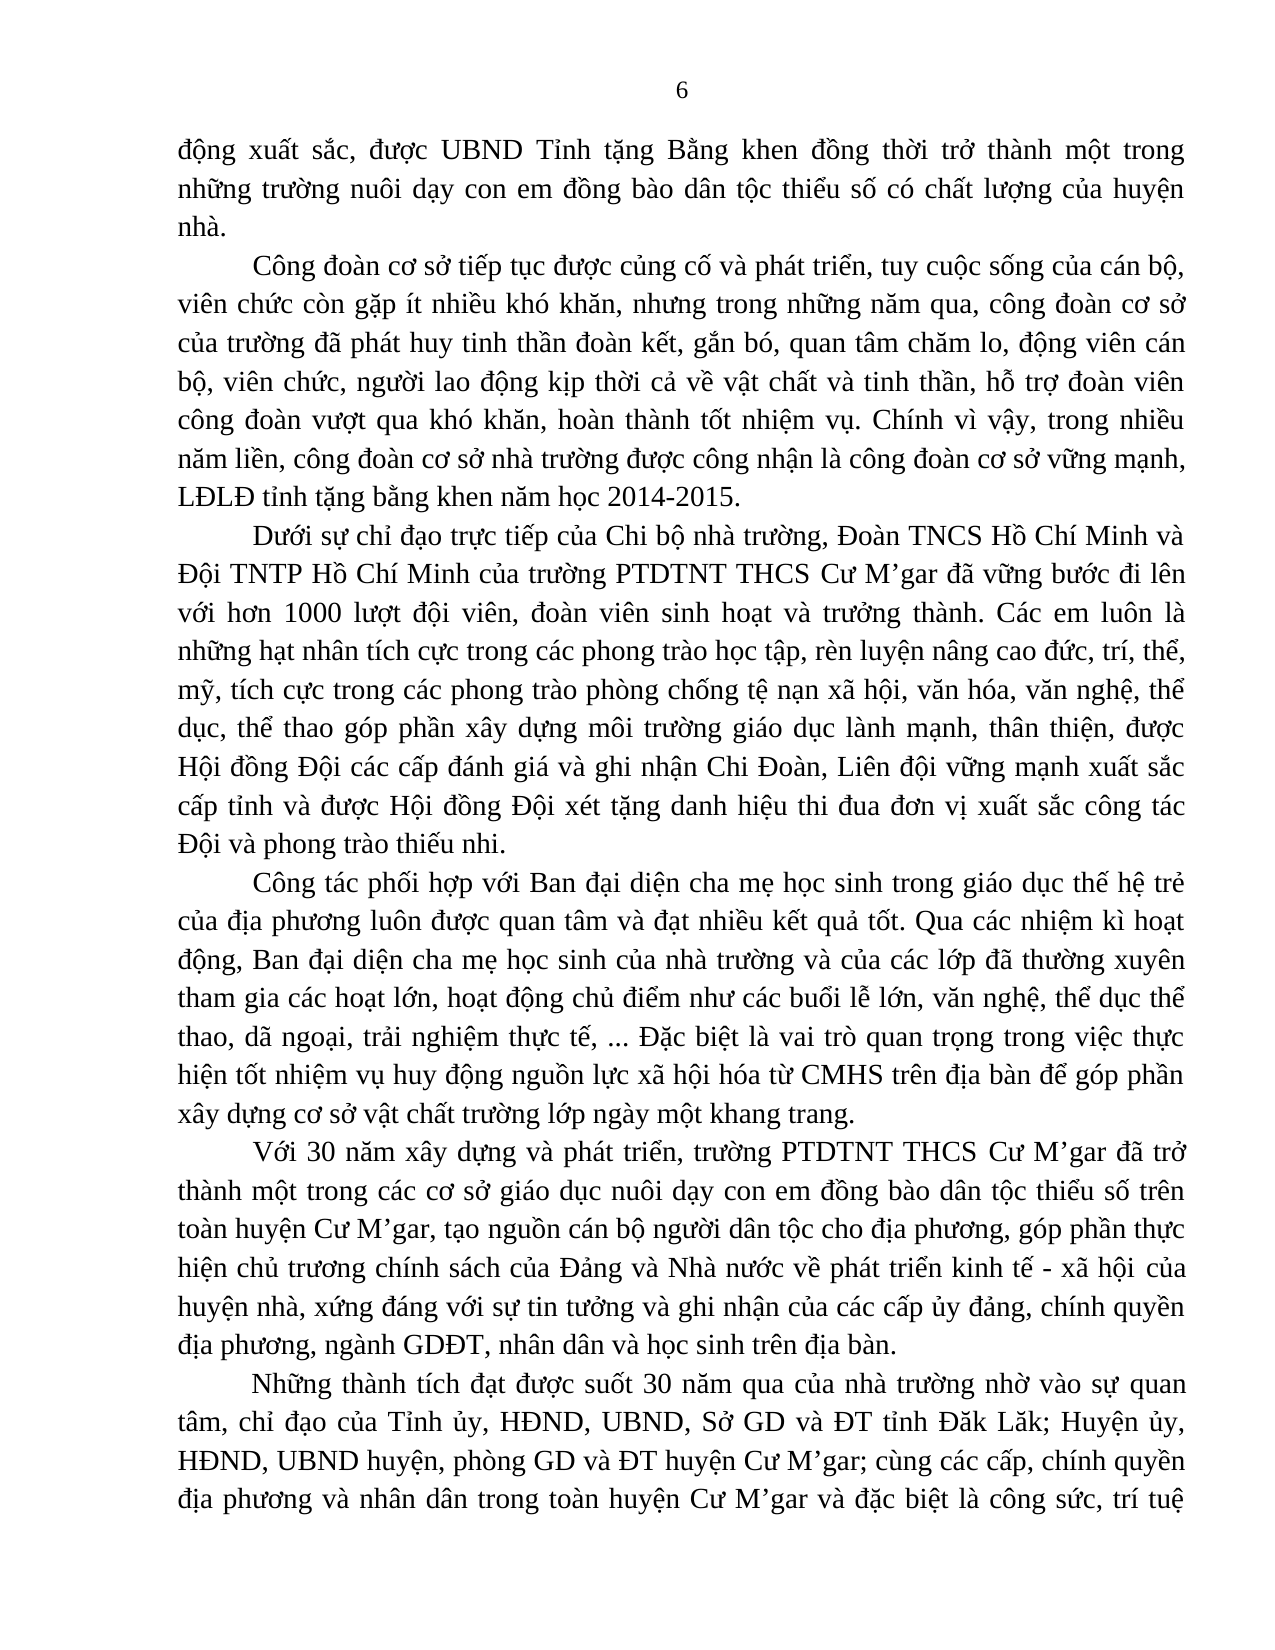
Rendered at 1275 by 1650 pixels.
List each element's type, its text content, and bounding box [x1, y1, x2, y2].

text Công đoàn cơ sở tiếp tục được củng cố và phát triển, tuy cuộc sống của cán bộ, viên chức còn gặp ít nhiều khó khăn, nhưng trong những năm qua, công đoàn cơ sở của trường đã phát huy tinh thần đoàn kết, gắn bó, quan tâm chăm lo, động viên cán bộ, viên chức, người lao động kịp thời cả về vật chất và tinh thần, hỗ trợ đoàn viên công đoàn vượt qua khó khăn, hoàn thành tốt nhiệm vụ. Chính vì vậy, trong nhiều năm liền, công đoàn cơ sở nhà trường được công nhận là công đoàn cơ sở vững mạnh, LĐLĐ tỉnh tặng bằng khen năm học 2014-2015. [177, 248, 1186, 513]
text Dưới sự chỉ đạo trực tiếp của Chi bộ nhà trường, Đoàn TNCS Hồ Chí Minh và Đội TNTP Hồ Chí Minh của trường PTDTNT THCS Cư M’gar đã vững bước đi lên với hơn 1000 lượt đội viên, đoàn viên sinh hoạt và trưởng thành. Các em luôn là những hạt nhân tích cực trong các phong trào học tập, rèn luyện nâng cao đức, trí, thể, mỹ, tích cực trong các phong trào phòng chống tệ nạn xã hội, văn hóa, văn nghệ, thể dục, thể thao góp phần xây dựng môi trường giáo dục lành mạnh, thân thiện, được Hội đồng Đội các cấp đánh giá và ghi nhận Chi Đoàn, Liên đội vững mạnh xuất sắc cấp tỉnh và được Hội đồng Đội xét tặng danh hiệu thi đua đơn vị xuất sắc công tác Đội và phong trào thiếu nhi. [177, 518, 1186, 860]
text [177, 1366, 1186, 1515]
text Công tác phối hợp với Ban đại diện cha mẹ học sinh trong giáo dục thế hệ trẻ của địa phương luôn được quan tâm và đạt nhiều kết quả tốt. Qua các nhiệm kì hoạt động, Ban đại diện cha mẹ học sinh của nhà trường và của các lớp đã thường xuyên tham gia các hoạt lớn, hoạt động chủ điểm như các buổi lễ lớn, văn nghệ, thể dục thể thao, dã ngoại, trải nghiệm thực tế, ... Đặc biệt là vai trò quan trọng trong việc thực hiện tốt nhiệm vụ huy động nguồn lực xã hội hóa từ CMHS trên địa bàn để góp phần xây dựng cơ sở vật chất trường lớp ngày một khang trang. [177, 865, 1186, 1129]
text Với 30 năm xây dựng và phát triển, trường PTDTNT THCS Cư M’gar đã trở thành một trong các cơ sở giáo dục nuôi dạy con em đồng bào dân tộc thiểu số trên toàn huyện Cư M’gar, tạo nguồn cán bộ người dân tộc cho địa phương, góp phần thực hiện chủ trương chính sách của Đảng và Nhà nước về phát triển kinh tế - xã hội của huyện nhà, xứng đáng với sự tin tưởng và ghi nhận của các cấp ủy đảng, chính quyền địa phương, ngành GDĐT, nhân dân và học sinh trên địa bàn. [177, 1134, 1186, 1361]
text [177, 132, 1186, 243]
